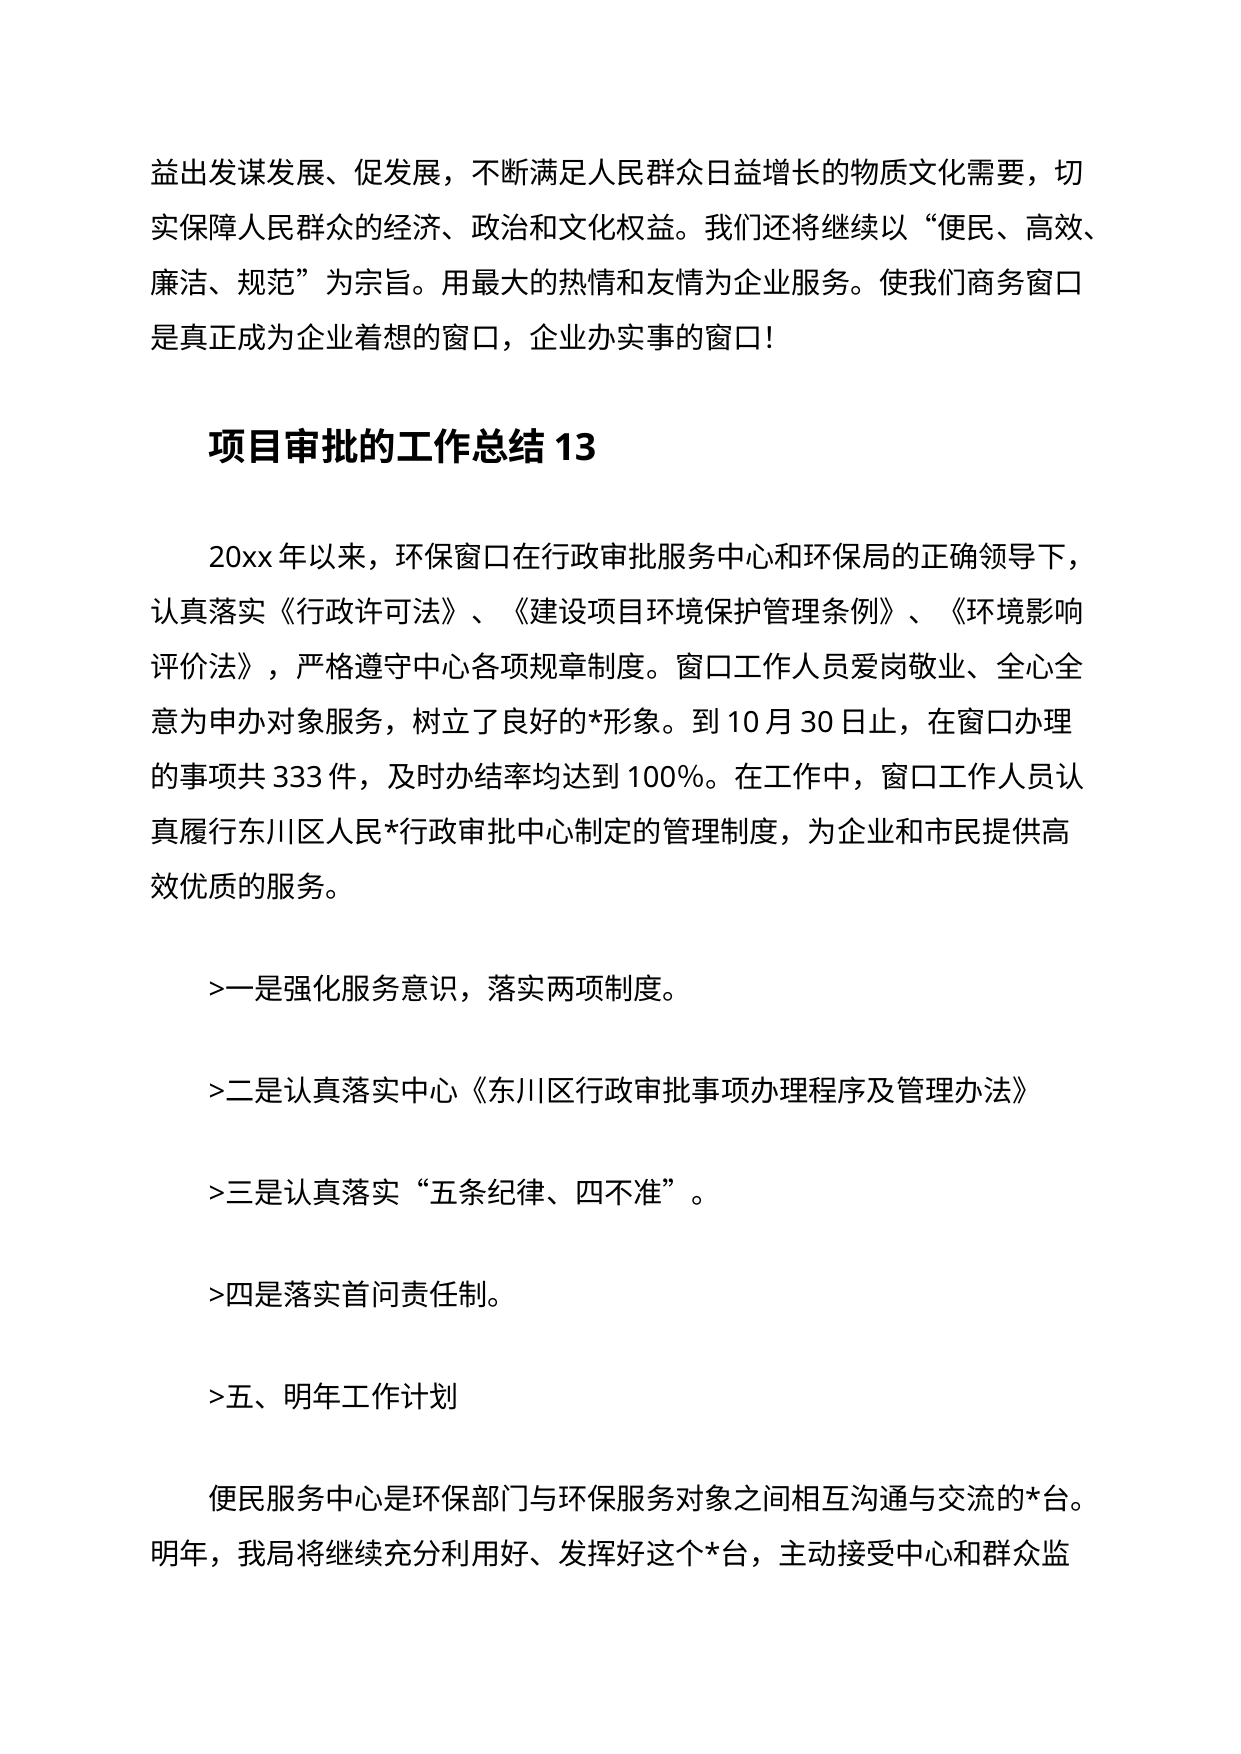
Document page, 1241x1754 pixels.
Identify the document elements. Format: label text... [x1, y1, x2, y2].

text >三是认真落实“五条纪律、四不准”。 [150, 1169, 1090, 1212]
text >二是认真落实中心《东川区行政审批事项办理程序及管理办法》 [150, 1068, 1090, 1110]
text >五、明年工作计划 [150, 1373, 1090, 1416]
text 项目审批的工作总结13 [150, 416, 1090, 471]
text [150, 150, 1090, 357]
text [150, 1476, 1090, 1573]
text >四是落实首问责任制。 [150, 1272, 1090, 1314]
text 20xx年以来，环保窗口在行政审批服务中心和环保局的正确领导下，认真落实《行政许可法》、《建设项目环境保护管理条例》、《环境影响评价法》，严格遵守中心各项规章制度。窗口工作人员爱岗敬业、全心全意为申办对象服务，树立了良好的*形象。到10月30日止，在窗口办理的事项共333件，及时办结率均达到100％。在工作中，窗口工作人员认真履行东川区人民*行政审批中心制定的管理制度，为企业和市民提供高效优质的服务。 [150, 534, 1090, 906]
text >一是强化服务意识，落实两项制度。 [150, 966, 1090, 1008]
